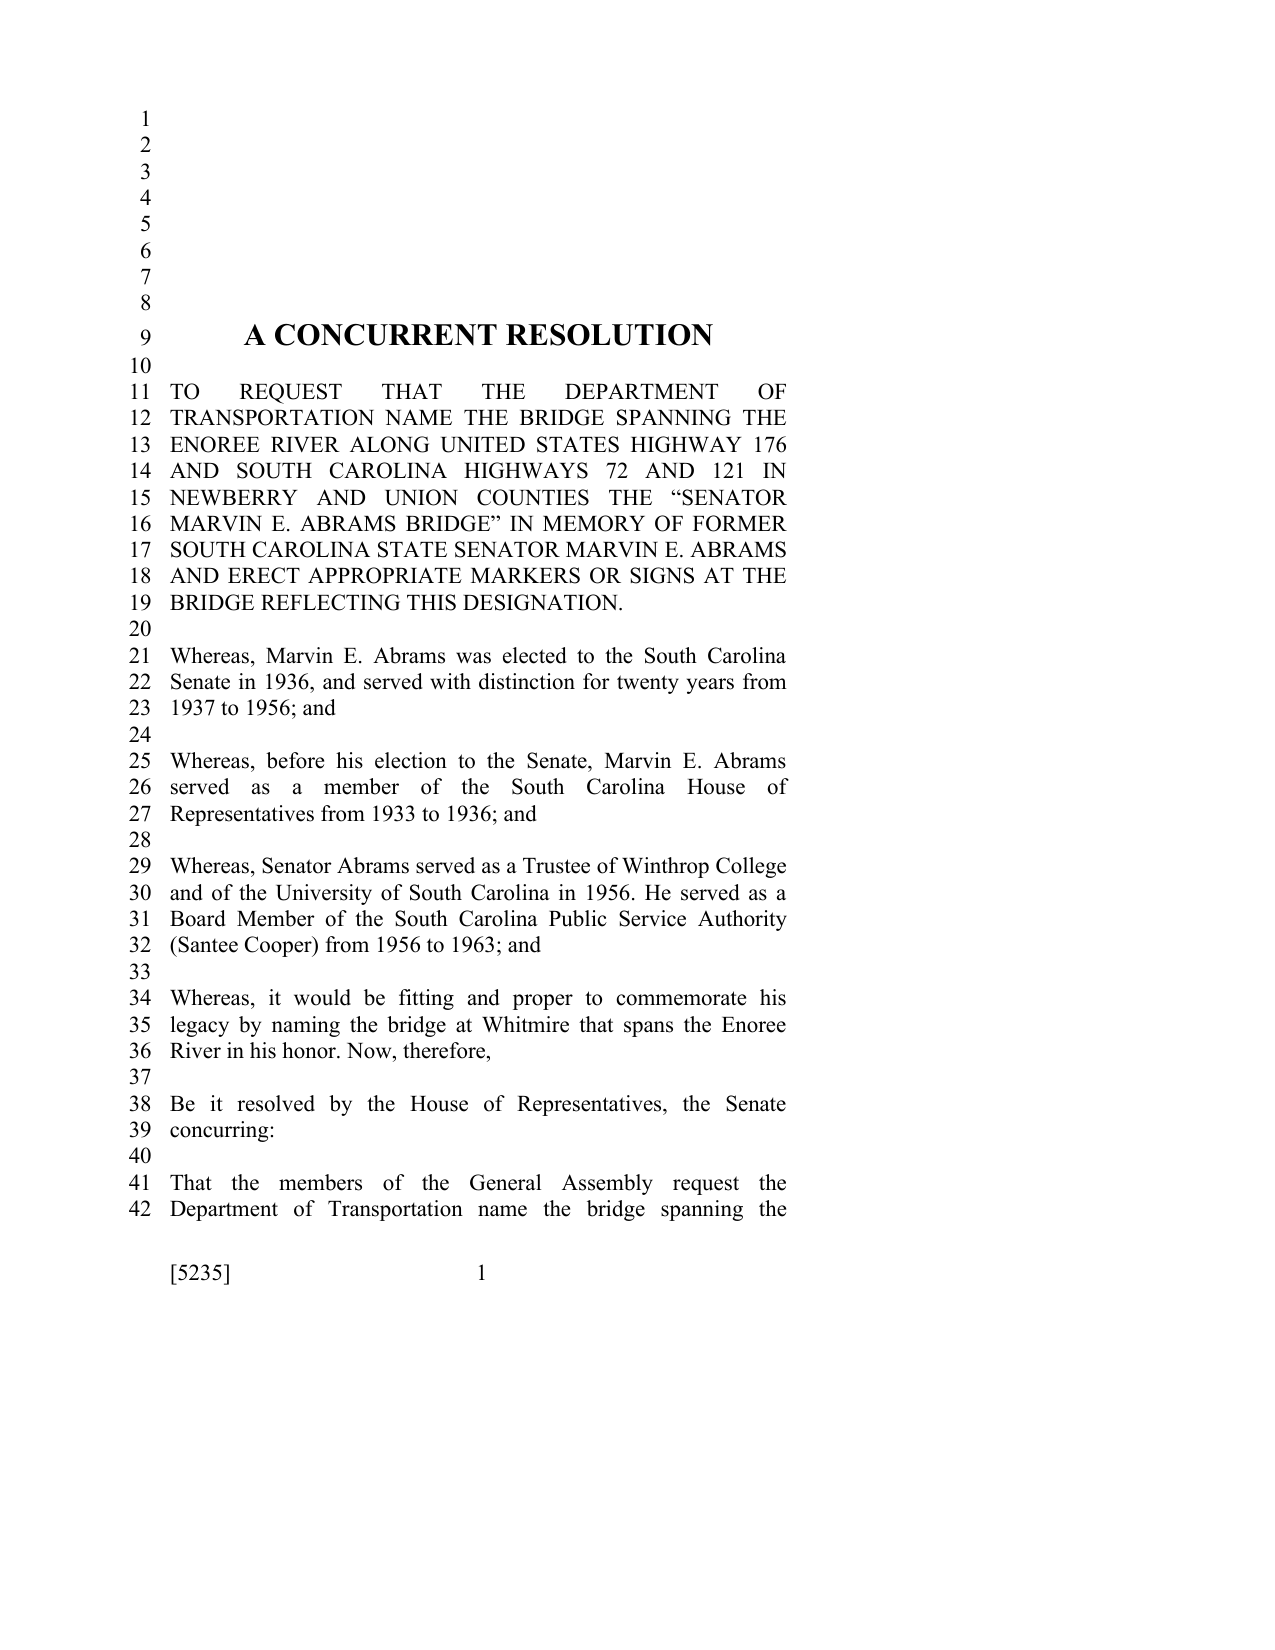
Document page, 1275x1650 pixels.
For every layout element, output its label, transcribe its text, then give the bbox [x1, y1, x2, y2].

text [169, 1169, 787, 1221]
text Whereas, it would be fitting and proper to commemorate his legacy by naming the bridge at Whitmire that spans the Enoree River in his honor. Now, therefore, [169, 984, 787, 1063]
text Be it resolved by the House of Representatives, the Senate concurring: [169, 1090, 787, 1142]
text Whereas, Marvin E. Abrams was elected to the South Carolina Senate in 1936, and served with distinction for twenty years from 1937 to 1956; and [169, 642, 787, 721]
text A CONCURRENT RESOLUTION [169, 316, 787, 352]
text TO REQUEST THAT THE DEPARTMENT OF TRANSPORTATION NAME THE BRIDGE SPANNING THE ENOREE RIVER ALONG UNITED STATES HIGHWAY 176 AND SOUTH CAROLINA HIGHWAYS 72 AND 121 IN NEWBERRY AND UNION COUNTIES THE “SENATOR MARVIN E. ABRAMS BRIDGE” IN MEMORY OF FORMER SOUTH CAROLINA STATE SENATOR MARVIN E. ABRAMS AND ERECT APPROPRIATE MARKERS OR SIGNS AT THE BRIDGE REFLECTING THIS DESIGNATION. [169, 378, 787, 615]
text Whereas, Senator Abrams served as a Trustee of Winthrop College and of the University of South Carolina in 1956. He served as a Board Member of the South Carolina Public Service Authority (Santee Cooper) from 1956 to 1963; and [169, 852, 787, 958]
text Whereas, before his election to the Senate, Marvin E. Abrams served as a member of the South Carolina House of Representatives from 1933 to 1936; and [169, 747, 787, 826]
